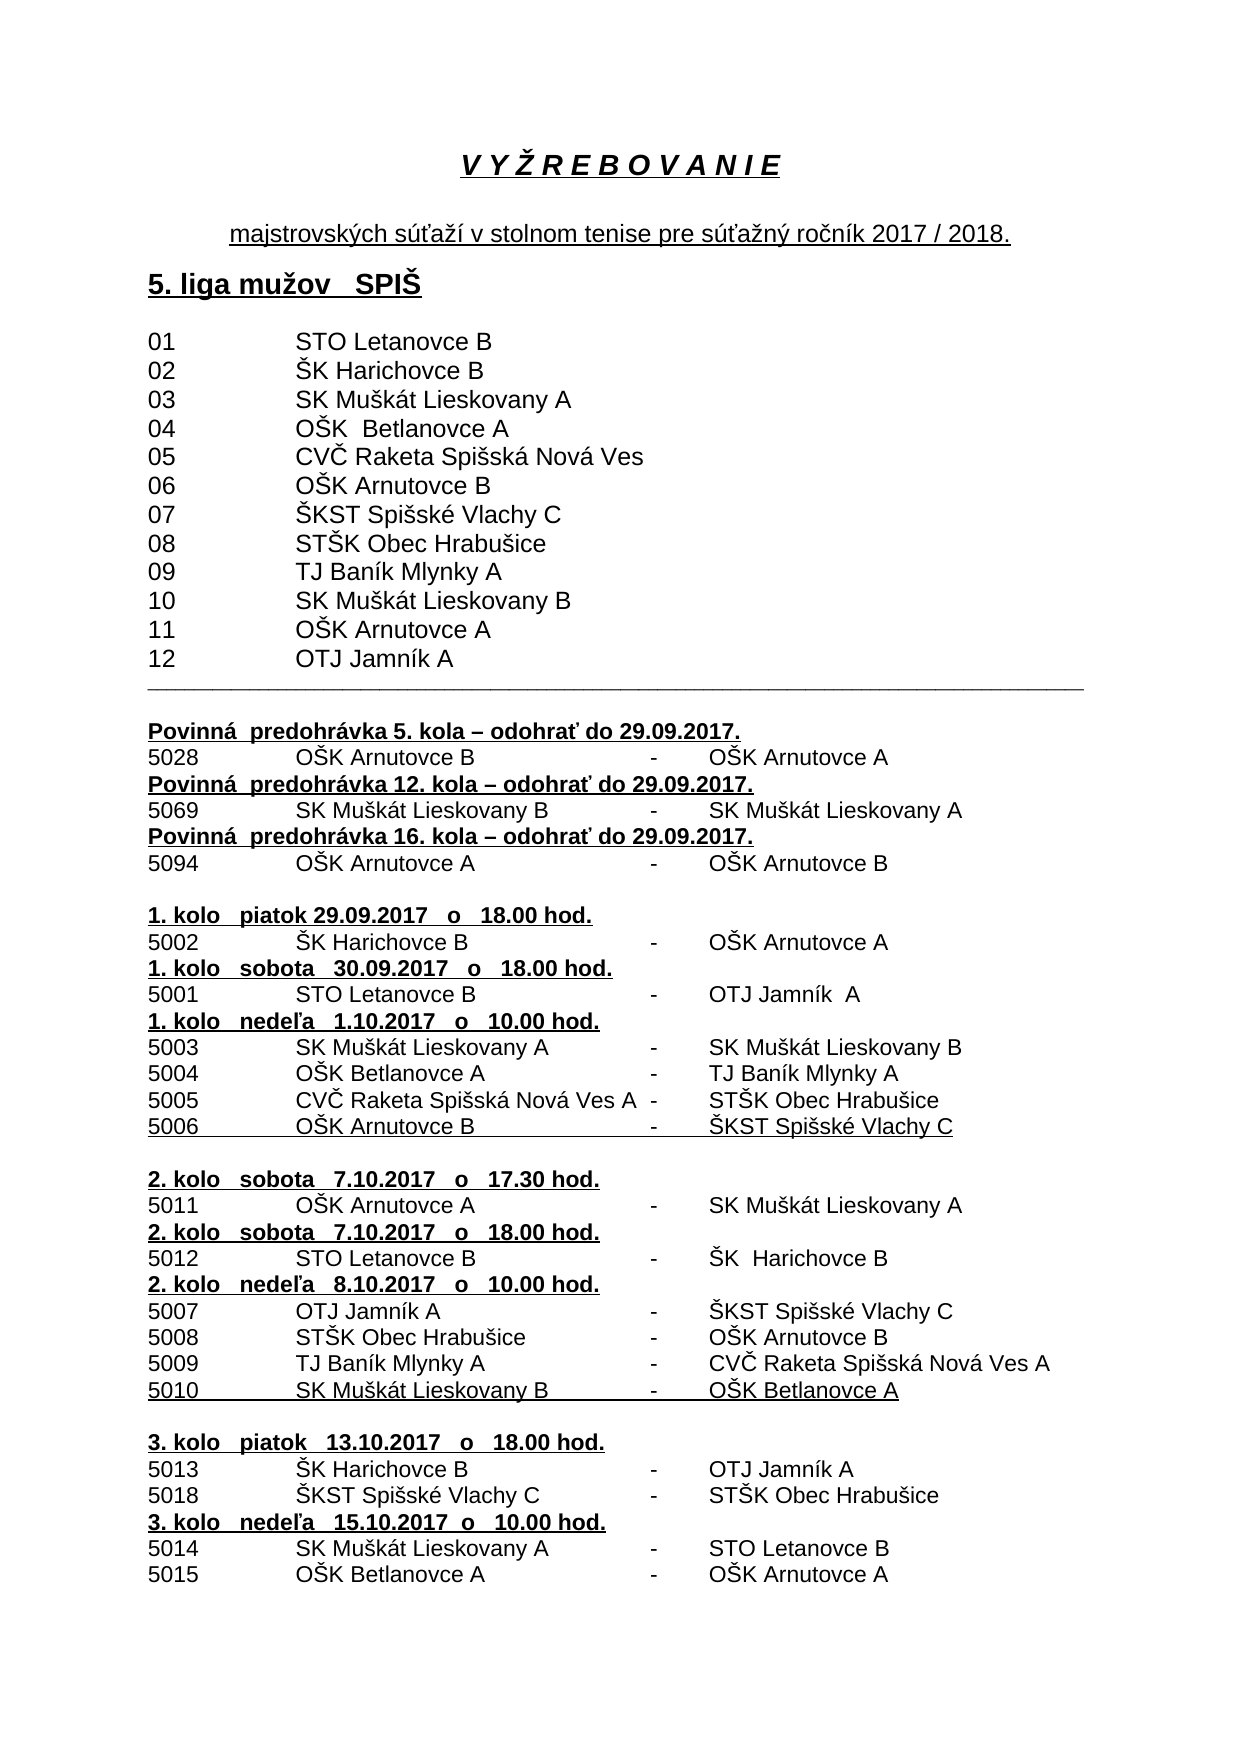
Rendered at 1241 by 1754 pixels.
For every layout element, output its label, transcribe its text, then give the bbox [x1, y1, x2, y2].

text 10 SK Muškát Lieskovany B [148, 586, 1093, 615]
text Povinná predohrávka 12. kola – odohrať do 29.09.2017. [148, 771, 1093, 797]
text _____________________________________________________________________________________________________ [148, 672, 1093, 691]
text 12 OTJ Jamník A [148, 643, 1093, 672]
text 03 SK Muškát Lieskovany A [148, 385, 1093, 413]
text 5012 STO Letanovce B - ŠK Harichovce B [148, 1245, 1093, 1271]
text 07 ŠKST Spišské Vlachy C [148, 500, 1093, 528]
text 5011 OŠK Arnutovce A - SK Muškát Lieskovany A [148, 1192, 1093, 1218]
text 09 TJ Baník Mlynky A [148, 557, 1093, 586]
text 5005 CVČ Raketa Spišská Nová Ves A - STŠK Obec Hrabušice [148, 1087, 1093, 1113]
text 5015 OŠK Betlanovce A - OŠK Arnutovce A [148, 1561, 1093, 1587]
subtitle 5002 ŠK Harichovce B - OŠK Arnutovce A [148, 929, 1093, 955]
text 1. kolo sobota 30.09.2017 o 18.00 hod. [148, 955, 1093, 981]
text 1. kolo nedeľa 1.10.2017 o 10.00 hod. [148, 1008, 1093, 1034]
text 5013 ŠK Harichovce B - OTJ Jamník A [148, 1456, 1093, 1482]
text 04 OŠK Betlanovce A [148, 413, 1093, 442]
text 3. kolo piatok 13.10.2017 o 18.00 hod. [148, 1429, 1093, 1456]
text 5028 OŠK Arnutovce B - OŠK Arnutovce A [148, 744, 1093, 771]
subtitle V Y Ž R E B O V A N I E [148, 148, 1093, 181]
text 5001 STO Letanovce B - OTJ Jamník A [148, 981, 1093, 1008]
text 2. kolo sobota 7.10.2017 o 17.30 hod. [148, 1166, 1093, 1192]
text 3. kolo nedeľa 15.10.2017 o 10.00 hod. [148, 1508, 1093, 1535]
text 08 STŠK Obec Hrabušice [148, 528, 1093, 557]
subtitle 5. liga mužov SPIŠ [148, 267, 1093, 301]
text Povinná predohrávka 5. kola – odohrať do 29.09.2017. [148, 718, 1093, 744]
text 02 ŠK Harichovce B [148, 356, 1093, 385]
text 06 OŠK Arnutovce B [148, 471, 1093, 500]
text 5010 SK Muškát Lieskovany B - OŠK Betlanovce A [148, 1377, 1093, 1403]
text 11 OŠK Arnutovce A [148, 615, 1093, 643]
subtitle 5069 SK Muškát Lieskovany B - SK Muškát Lieskovany A [148, 797, 1093, 823]
text 5004 OŠK Betlanovce A - TJ Baník Mlynky A [148, 1060, 1093, 1087]
text 05 CVČ Raketa Spišská Nová Ves [148, 442, 1093, 471]
text 5094 OŠK Arnutovce A - OŠK Arnutovce B [148, 849, 1093, 876]
text 01 STO Letanovce B [148, 327, 1093, 356]
text 5007 OTJ Jamník A - ŠKST Spišské Vlachy C [148, 1298, 1093, 1324]
text 2. kolo nedeľa 8.10.2017 o 10.00 hod. [148, 1271, 1093, 1298]
text 2. kolo sobota 7.10.2017 o 18.00 hod. [148, 1218, 1093, 1245]
text 5003 SK Muškát Lieskovany A - SK Muškát Lieskovany B [148, 1034, 1093, 1060]
text 5008 STŠK Obec Hrabušice - OŠK Arnutovce B [148, 1324, 1093, 1350]
text 5014 SK Muškát Lieskovany A - STO Letanovce B [148, 1535, 1093, 1561]
text majstrovských súťaží v stolnom tenise pre súťažný ročník 2017 / 2018. [148, 219, 1093, 248]
text 5018 ŠKST Spišské Vlachy C - STŠK Obec Hrabušice [148, 1482, 1093, 1508]
text 5006 OŠK Arnutovce B - ŠKST Spišské Vlachy C [148, 1113, 1093, 1139]
text Povinná predohrávka 16. kola – odohrať do 29.09.2017. [148, 823, 1093, 849]
text 1. kolo piatok 29.09.2017 o 18.00 hod. [148, 902, 1093, 929]
text 5009 TJ Baník Mlynky A - CVČ Raketa Spišská Nová Ves A [148, 1350, 1093, 1377]
